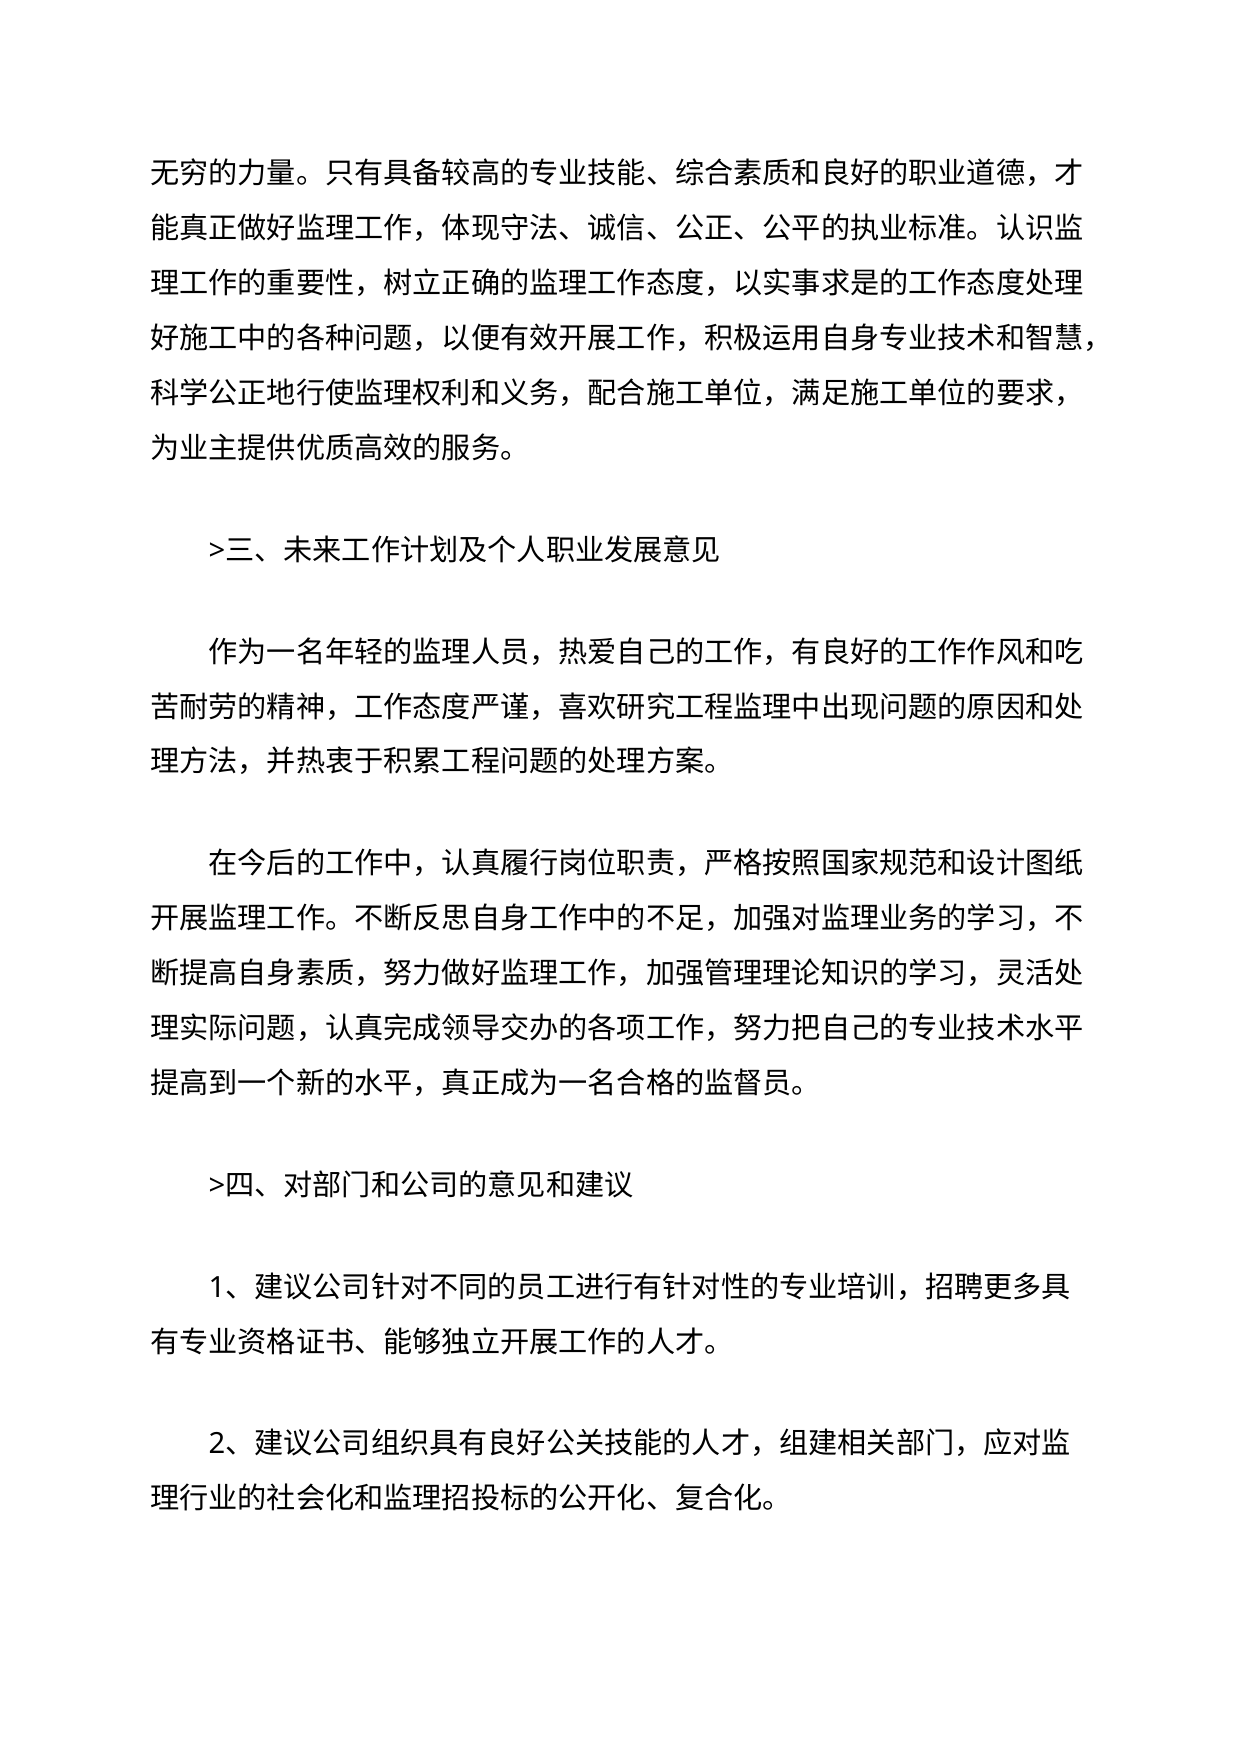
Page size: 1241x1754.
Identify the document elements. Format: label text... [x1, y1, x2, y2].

text >三、未来工作计划及个人职业发展意见 [150, 526, 1090, 569]
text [150, 150, 1090, 467]
text 1、建议公司针对不同的员工进行有针对性的专业培训，招聘更多具有专业资格证书、能够独立开展工作的人才。 [150, 1263, 1090, 1360]
text 在今后的工作中，认真履行岗位职责，严格按照国家规范和设计图纸开展监理工作。不断反思自身工作中的不足，加强对监理业务的学习，不断提高自身素质，努力做好监理工作，加强管理理论知识的学习，灵活处理实际问题，认真完成领导交办的各项工作，努力把自己的专业技术水平提高到一个新的水平，真正成为一名合格的监督员。 [150, 840, 1090, 1102]
text 作为一名年轻的监理人员，热爱自己的工作，有良好的工作作风和吃苦耐劳的精神，工作态度严谨，喜欢研究工程监理中出现问题的原因和处理方法，并热衷于积累工程问题的处理方案。 [150, 628, 1090, 780]
text 2、建议公司组织具有良好公关技能的人才，组建相关部门，应对监理行业的社会化和监理招投标的公开化、复合化。 [150, 1420, 1090, 1517]
text >四、对部门和公司的意见和建议 [150, 1161, 1090, 1203]
